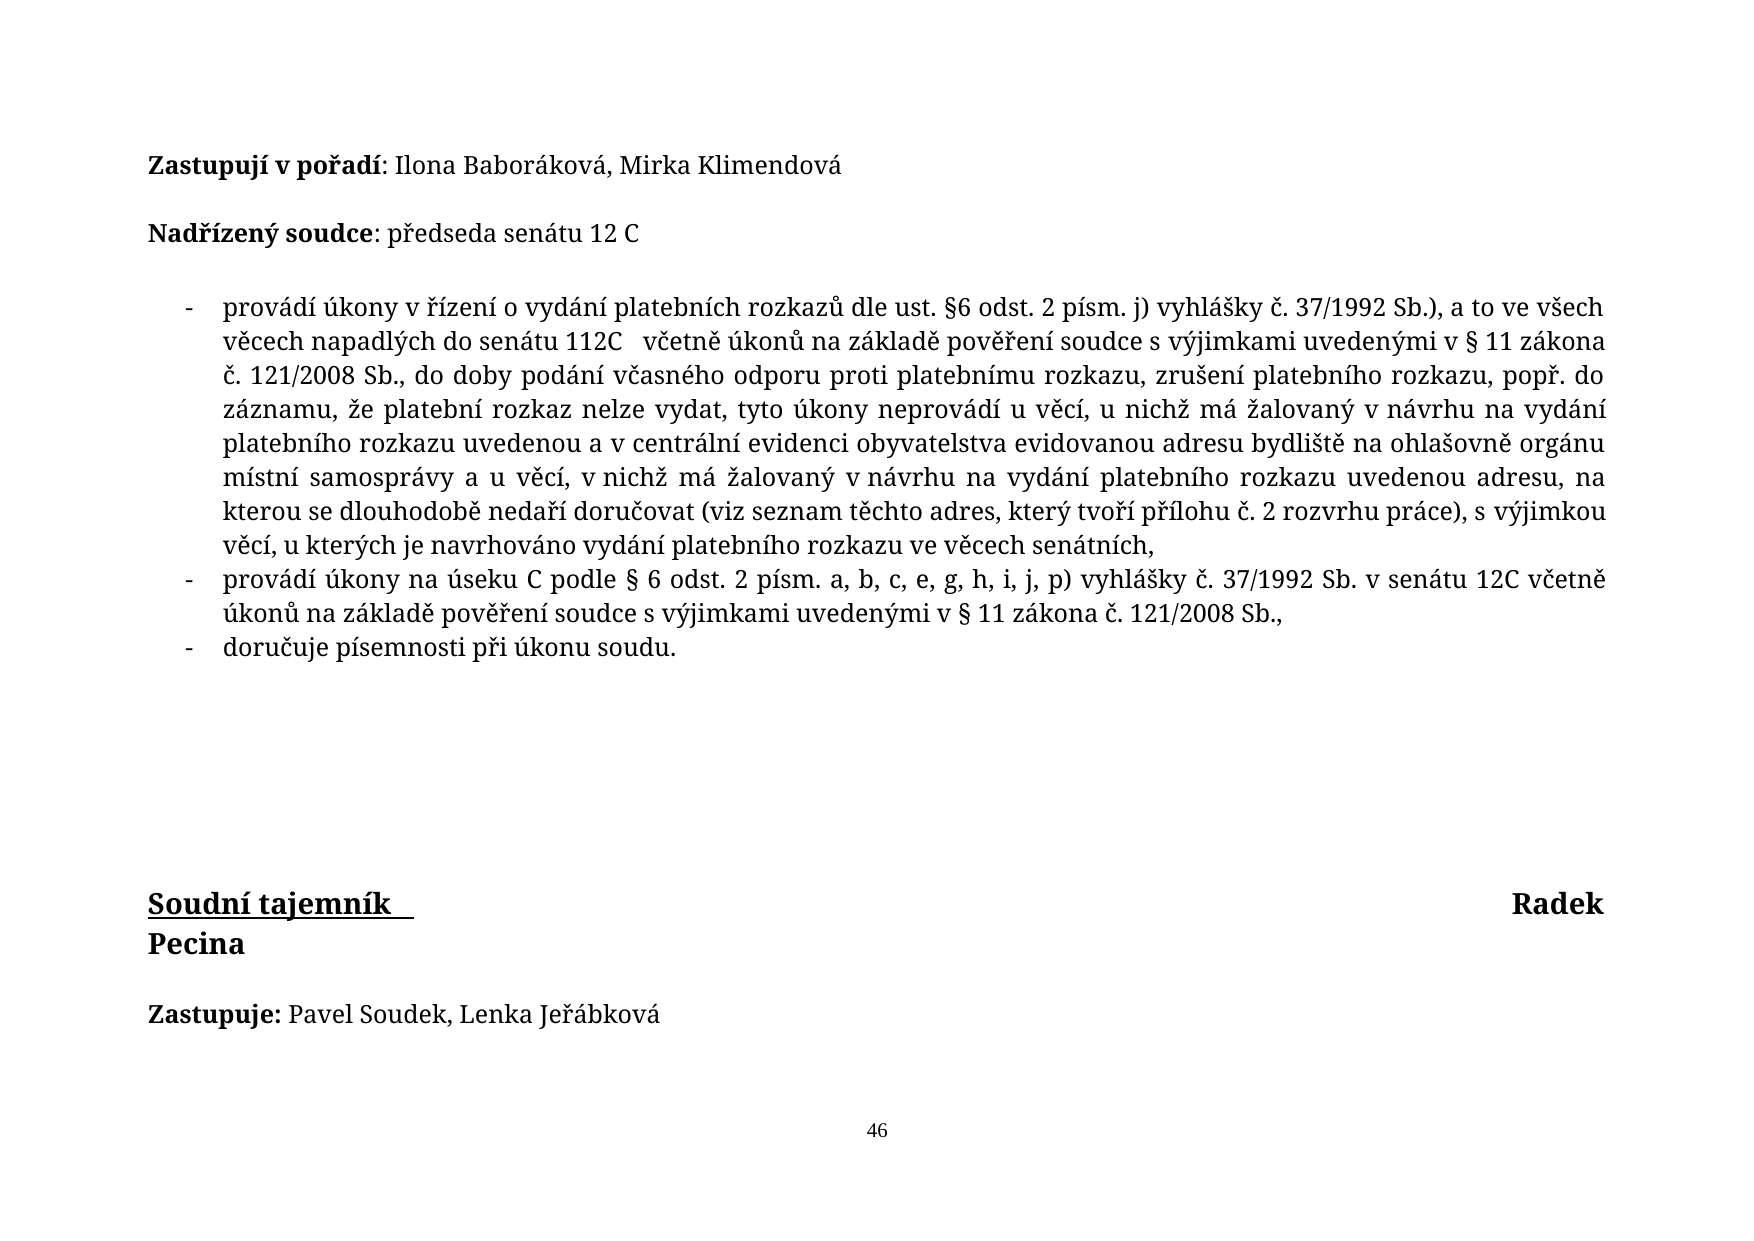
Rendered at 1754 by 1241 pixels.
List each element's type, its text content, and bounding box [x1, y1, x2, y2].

list doručuje písemnosti při úkonu soudu. [185, 630, 1606, 664]
text Zastupuje: Pavel Soudek, Lenka Jeřábková [148, 997, 1606, 1031]
list provádí úkony na úseku C podle § 6 odst. 2 písm. a, b, c, e, g, h, i, j, p) vyhlášky č. 37/1992 Sb. v senátu 12C včetně úkonů na základě pověření soudce s výjimkami uvedenými v § 11 zákona č. 121/2008 Sb., [185, 562, 1606, 630]
list provádí úkony v řízení o vydání platebních rozkazů dle ust. §6 odst. 2 písm. j) vyhlášky č. 37/1992 Sb.), a to ve všech věcech napadlých do senátu 112C včetně úkonů na základě pověření soudce s výjimkami uvedenými v § 11 zákona č. 121/2008 Sb., do doby podání včasného odporu proti platebnímu rozkazu, zrušení platebního rozkazu, popř. do záznamu, že platební rozkaz nelze vydat, tyto úkony neprovádí u věcí, u nichž má žalovaný v návrhu na vydání platebního rozkazu uvedenou a v centrální evidenci obyvatelstva evidovanou adresu bydliště na ohlašovně orgánu místní samosprávy a u věcí, v nichž má žalovaný v návrhu na vydání platebního rozkazu uvedenou adresu, na kterou se dlouhodobě nedaří doručovat (viz seznam těchto adres, který tvoří přílohu č. 2 rozvrhu práce), s výjimkou věcí, u kterých je navrhováno vydání platebního rozkazu ve věcech senátních, [185, 289, 1606, 562]
text Soudní tajemník Radek Pecina [148, 883, 1606, 963]
text Zastupují v pořadí: Ilona Baboráková, Mirka Klimendová [148, 148, 1606, 182]
text Nadřízený soudce: předseda senátu 12 C [148, 216, 1606, 250]
